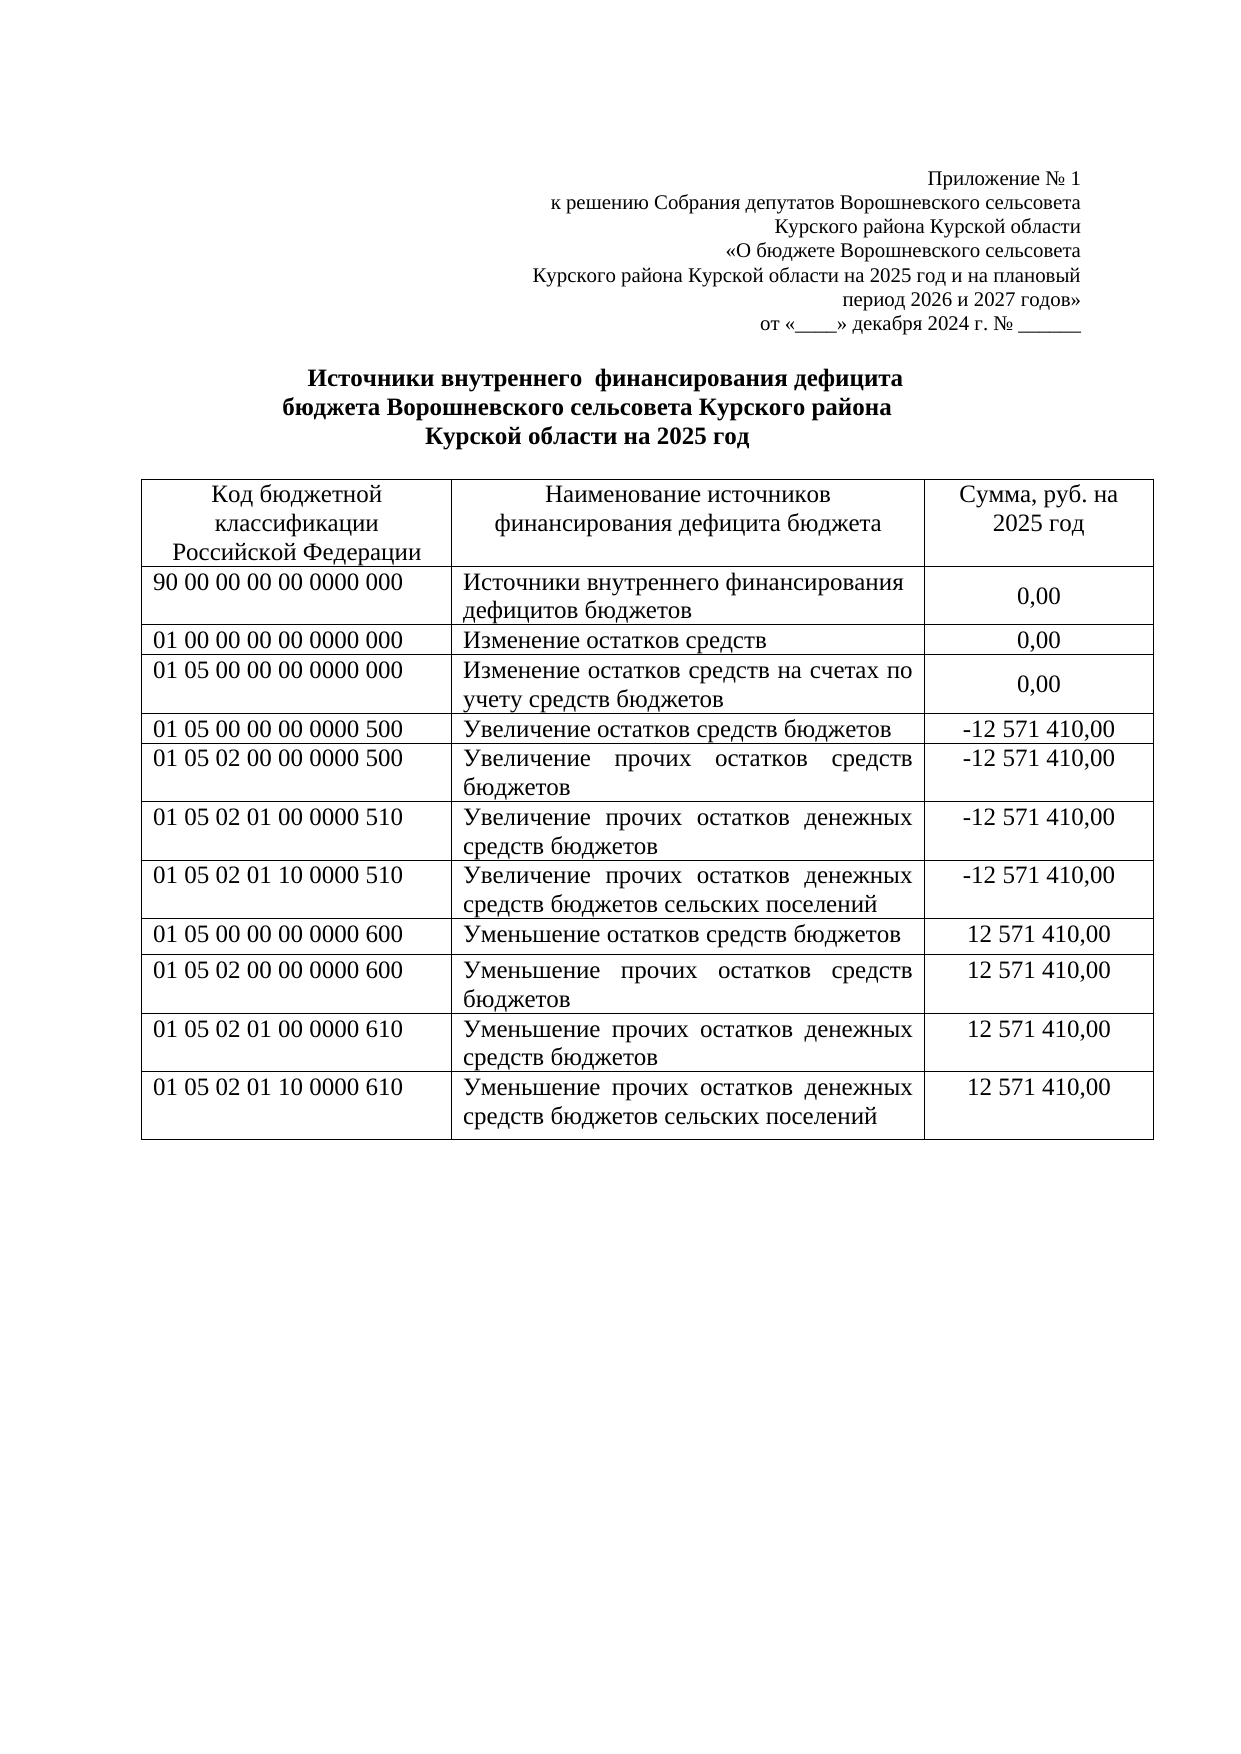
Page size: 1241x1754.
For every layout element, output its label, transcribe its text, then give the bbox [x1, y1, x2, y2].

text Приложение № 1 [484, 166, 1081, 190]
table_cell 01 05 00 00 00 0000 500 [142, 714, 451, 742]
table_cell 01 00 00 00 00 0000 000 [142, 625, 451, 654]
table_cell Уменьшение прочих остатков средств бюджетов [452, 955, 924, 1013]
table_cell Уменьшение прочих остатков денежных средств бюджетов сельских поселений [452, 1072, 924, 1139]
table_header Сумма, руб. на 2025 год [925, 480, 1153, 566]
table_cell 12 571 410,00 [925, 919, 1153, 954]
table_cell Уменьшение остатков средств бюджетов [452, 919, 924, 954]
table_cell -12 571 410,00 [925, 744, 1153, 801]
text «О бюджете Ворошневского сельсовета [484, 238, 1081, 262]
table_header Наименование источников финансирования дефицита бюджета [452, 480, 924, 566]
table_cell 01 05 02 00 00 0000 500 [142, 744, 451, 801]
text Источники внутреннего финансирования дефицита [130, 363, 1081, 392]
table_cell 0,00 [925, 655, 1153, 713]
table_header Код бюджетной классификации Российской Федерации [142, 480, 451, 566]
table_cell 12 571 410,00 [925, 1072, 1153, 1139]
table_cell -12 571 410,00 [925, 714, 1153, 742]
table_cell 01 05 02 01 10 0000 610 [142, 1072, 451, 1139]
table_cell 12 571 410,00 [925, 955, 1153, 1013]
table_cell -12 571 410,00 [925, 861, 1153, 918]
table_cell Изменение остатков средств на счетах по учету средств бюджетов [452, 655, 924, 713]
table_cell 01 05 02 01 00 0000 510 [142, 802, 451, 859]
table_cell Источники внутреннего финансирования дефицитов бюджетов [452, 567, 924, 624]
table_cell 0,00 [925, 567, 1153, 624]
text Курской области на 2025 год [41, 421, 1133, 450]
table_cell Уменьшение прочих остатков денежных средств бюджетов [452, 1014, 924, 1071]
text от «____» декабря 2024 г. № ______ [573, 311, 1081, 335]
table_cell Увеличение прочих остатков денежных средств бюджетов сельских поселений [452, 861, 924, 918]
table_cell Изменение остатков средств [452, 625, 924, 654]
text Курского района Курской области на 2025 год и на плановый период 2026 и 2027 годов» [484, 262, 1081, 311]
table_cell 01 05 00 00 00 0000 600 [142, 919, 451, 954]
table_cell 01 05 02 00 00 0000 600 [142, 955, 451, 1013]
table_cell Увеличение прочих остатков средств бюджетов [452, 744, 924, 801]
table_cell 90 00 00 00 00 0000 000 [142, 567, 451, 624]
table_cell 01 05 02 01 10 0000 510 [142, 861, 451, 918]
table_cell 12 571 410,00 [925, 1014, 1153, 1071]
text к решению Собрания депутатов Ворошневского сельсовета Курского района Курской области [484, 190, 1081, 238]
table_cell 01 05 00 00 00 0000 000 [142, 655, 451, 713]
table_cell -12 571 410,00 [925, 802, 1153, 859]
table_cell 0,00 [925, 625, 1153, 654]
table_cell Увеличение прочих остатков денежных средств бюджетов [452, 802, 924, 859]
table_cell 01 05 02 01 00 0000 610 [142, 1014, 451, 1071]
table_cell Увеличение остатков средств бюджетов [452, 714, 924, 742]
text бюджета Ворошневского сельсовета Курского района [41, 392, 1133, 421]
